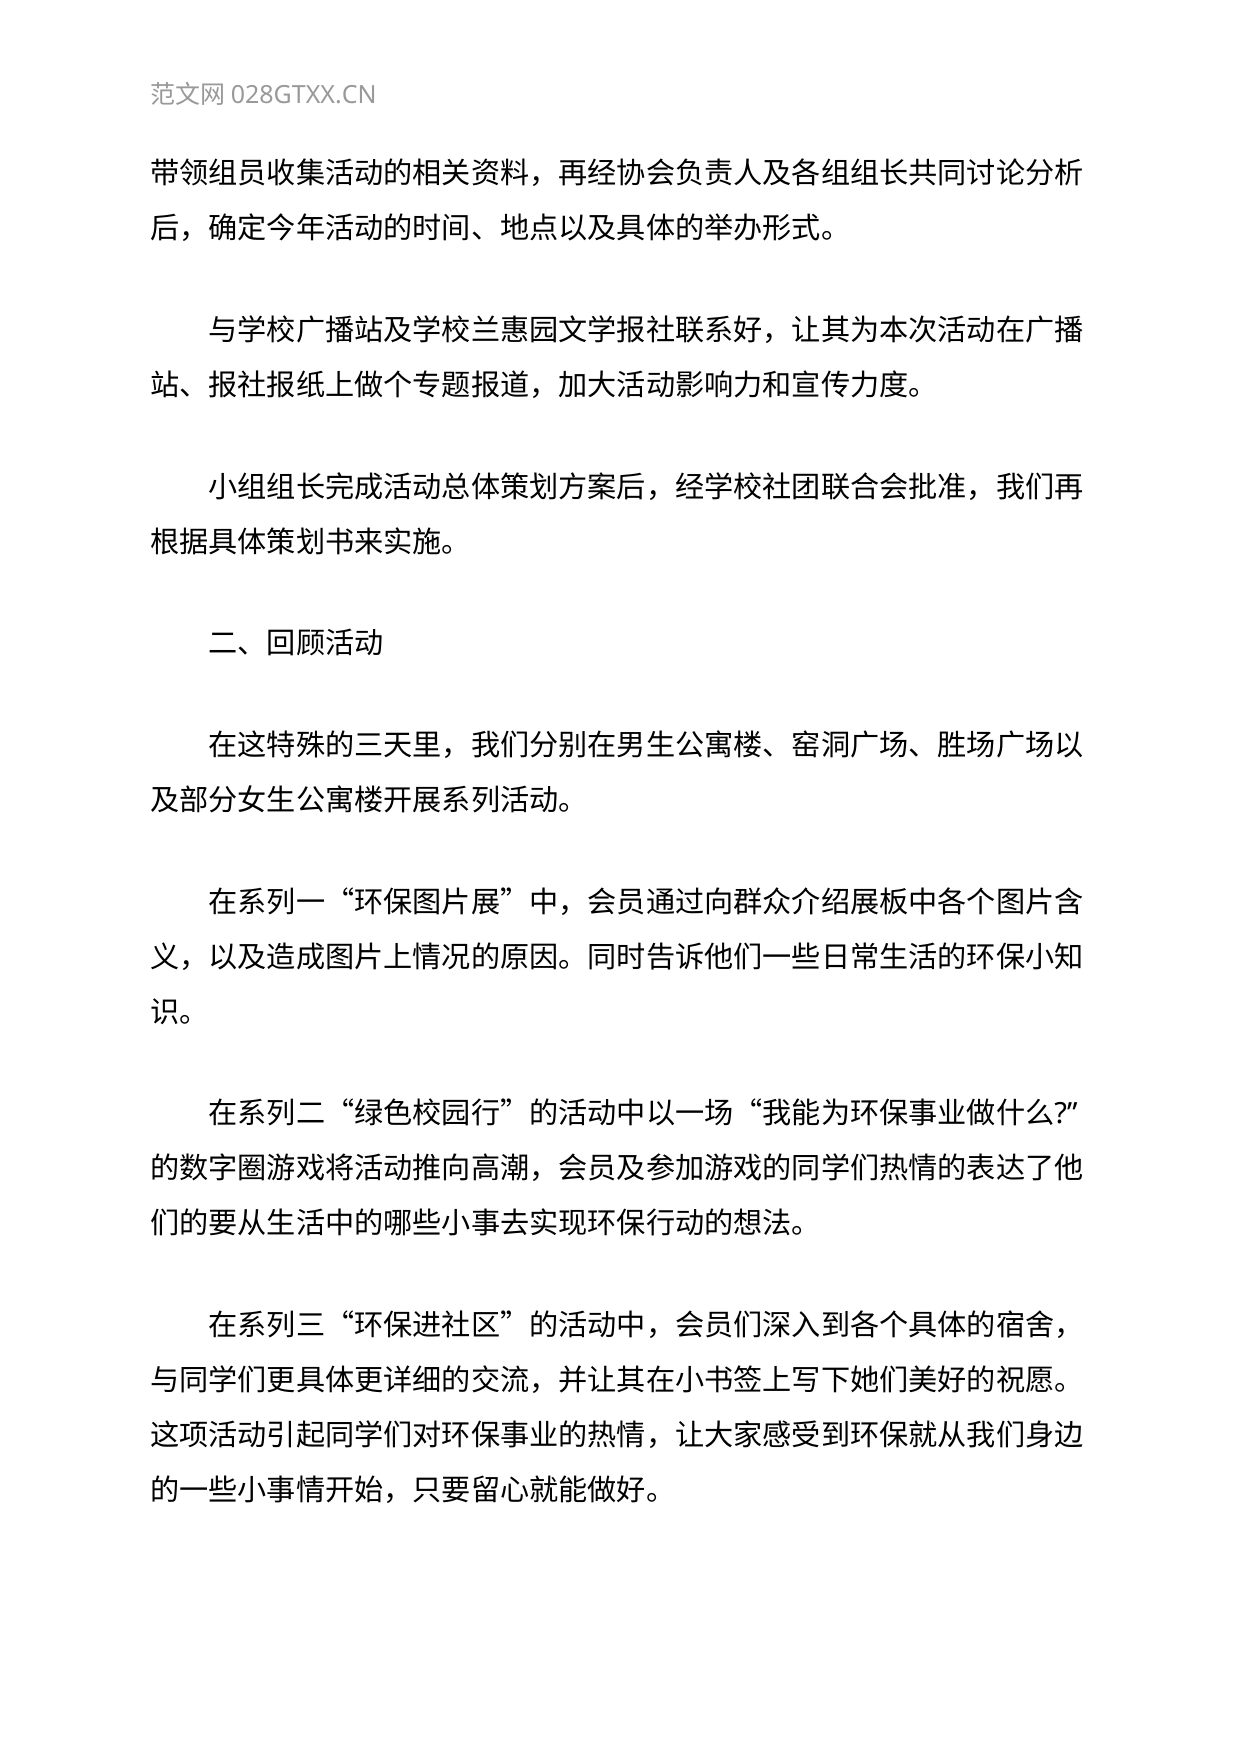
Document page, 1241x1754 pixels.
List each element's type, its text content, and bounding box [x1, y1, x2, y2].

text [150, 150, 1090, 247]
text 在这特殊的三天里，我们分别在男生公寓楼、窑洞广场、胜场广场以及部分女生公寓楼开展系列活动。 [150, 722, 1090, 819]
text 在系列一“环保图片展”中，会员通过向群众介绍展板中各个图片含义，以及造成图片上情况的原因。同时告诉他们一些日常生活的环保小知识。 [150, 878, 1090, 1031]
text 二、回顾活动 [150, 620, 1090, 662]
text 在系列二“绿色校园行”的活动中以一场“我能为环保事业做什么?”的数字圈游戏将活动推向高潮，会员及参加游戏的同学们热情的表达了他们的要从生活中的哪些小事去实现环保行动的想法。 [150, 1090, 1090, 1242]
text 与学校广播站及学校兰惠园文学报社联系好，让其为本次活动在广播站、报社报纸上做个专题报道，加大活动影响力和宣传力度。 [150, 307, 1090, 404]
text 在系列三“环保进社区”的活动中，会员们深入到各个具体的宿舍，与同学们更具体更详细的交流，并让其在小书签上写下她们美好的祝愿。这项活动引起同学们对环保事业的热情，让大家感受到环保就从我们身边的一些小事情开始，只要留心就能做好。 [150, 1302, 1090, 1509]
text 小组组长完成活动总体策划方案后，经学校社团联合会批准，我们再根据具体策划书来实施。 [150, 463, 1090, 561]
